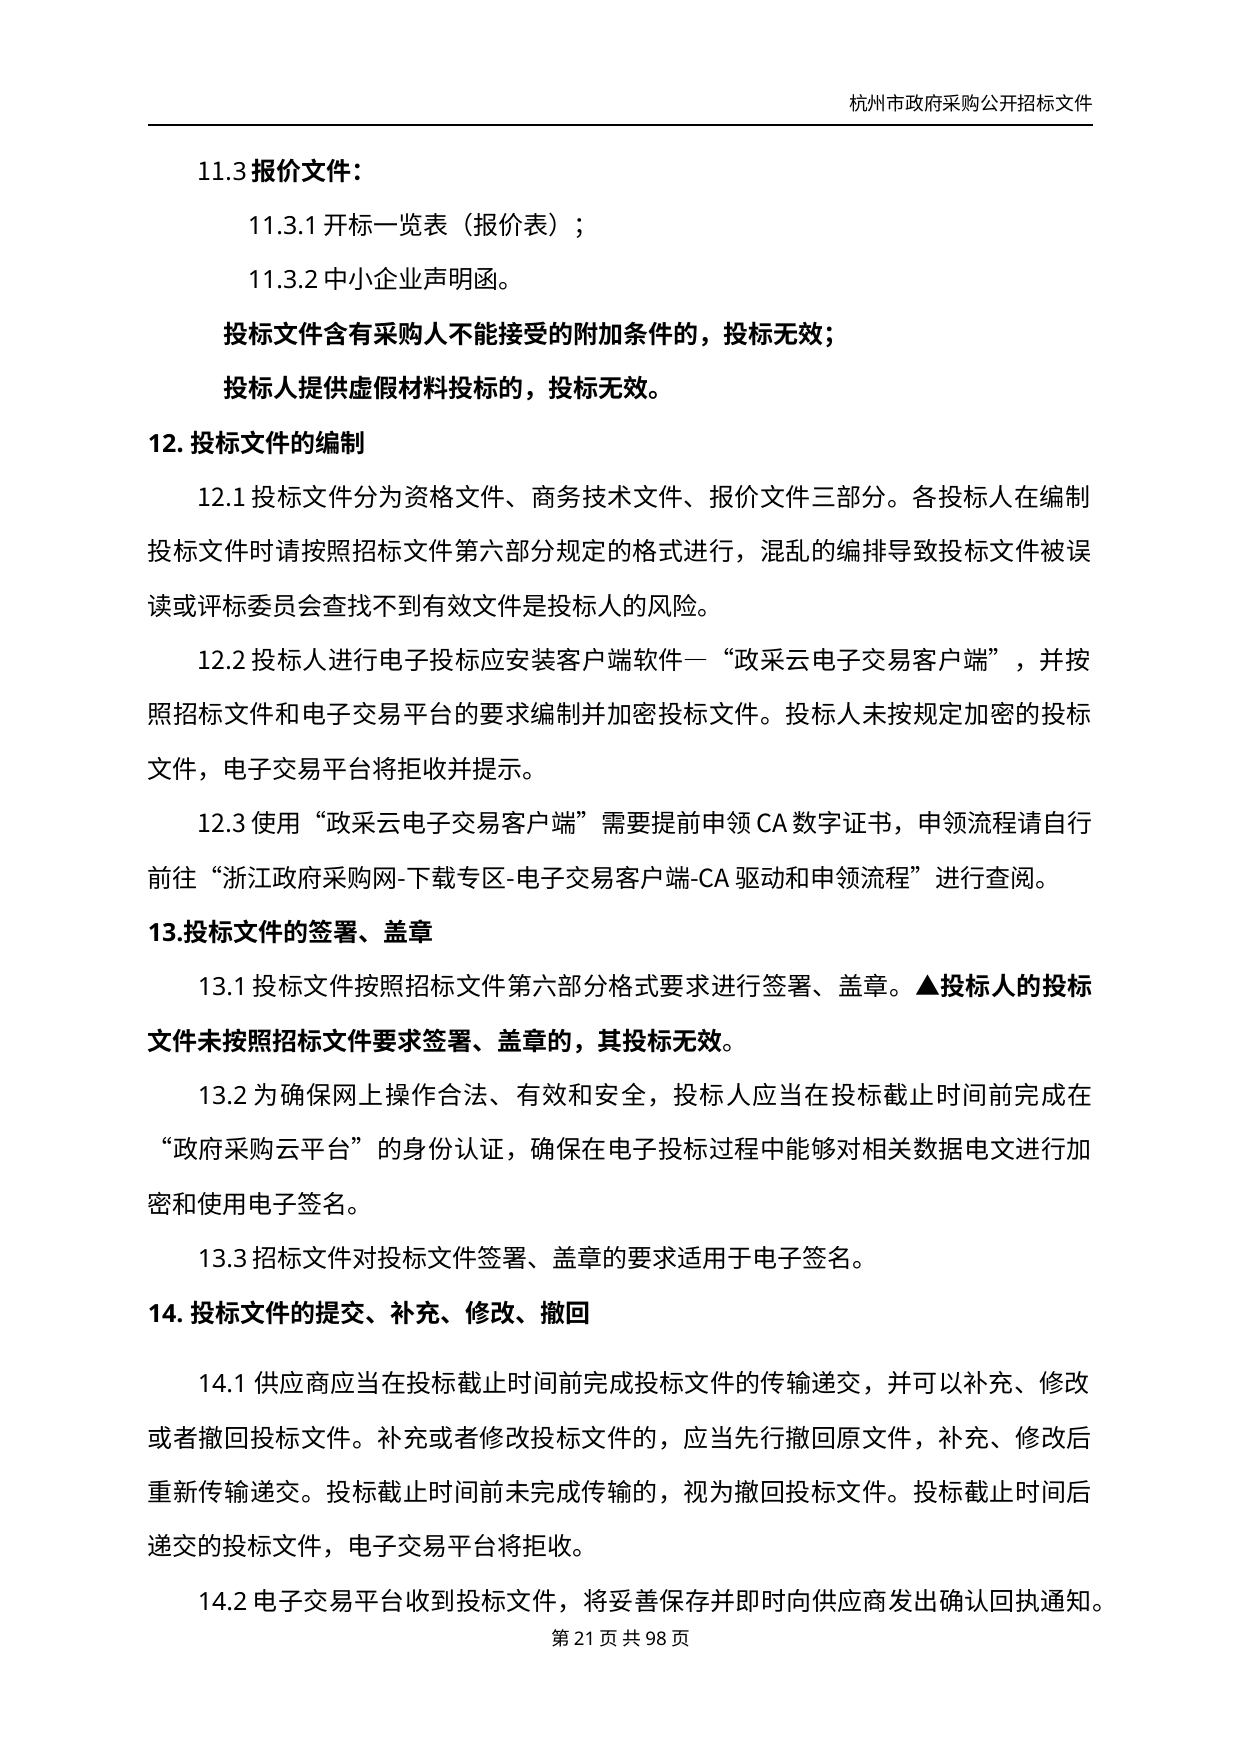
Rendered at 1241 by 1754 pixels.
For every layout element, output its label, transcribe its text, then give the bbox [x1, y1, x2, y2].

text 13.投标文件的签署、盖章 [148, 912, 1093, 949]
text 11.3.1开标一览表（报价表）； [148, 206, 1093, 242]
text 投标文件含有采购人不能接受的附加条件的，投标无效； [148, 314, 1093, 351]
text 12. 投标文件的编制 [148, 423, 1093, 459]
text 12.2投标人进行电子投标应安装客户端软件—“政采云电子交易客户端”，并按照招标文件和电子交易平台的要求编制并加密投标文件。投标人未按规定加密的投标文件，电子交易平台将拒收并提示。 [148, 641, 1093, 786]
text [148, 1581, 1093, 1617]
text 14.1 供应商应当在投标截止时间前完成投标文件的传输递交，并可以补充、修改或者撤回投标文件。补充或者修改投标文件的，应当先行撤回原文件，补充、修改后重新传输递交。投标截止时间前未完成传输的，视为撤回投标文件。投标截止时间后递交的投标文件，电子交易平台将拒收。 [148, 1364, 1093, 1563]
text 13.1投标文件按照招标文件第六部分格式要求进行签署、盖章。▲投标人的投标文件未按照招标文件要求签署、盖章的，其投标无效。 [148, 967, 1093, 1057]
text 投标人提供虚假材料投标的，投标无效。 [148, 369, 1093, 405]
text 12.3使用“政采云电子交易客户端”需要提前申领CA数字证书，申领流程请自行前往“浙江政府采购网-下载专区-电子交易客户端-CA驱动和申领流程”进行查阅。 [148, 804, 1093, 894]
text 13.2为确保网上操作合法、有效和安全，投标人应当在投标截止时间前完成在“政府采购云平台”的身份认证，确保在电子投标过程中能够对相关数据电文进行加密和使用电子签名。 [148, 1076, 1093, 1221]
text 11.3.2中小企业声明函。 [148, 260, 1093, 296]
text 14. 投标文件的提交、补充、修改、撤回 [148, 1293, 1093, 1329]
text 11.3报价文件： [148, 151, 1093, 187]
text 13.3招标文件对投标文件签署、盖章的要求适用于电子签名。 [148, 1239, 1093, 1275]
text 12.1投标文件分为资格文件、商务技术文件、报价文件三部分。各投标人在编制投标文件时请按照招标文件第六部分规定的格式进行，混乱的编排导致投标文件被误读或评标委员会查找不到有效文件是投标人的风险。 [148, 477, 1093, 622]
